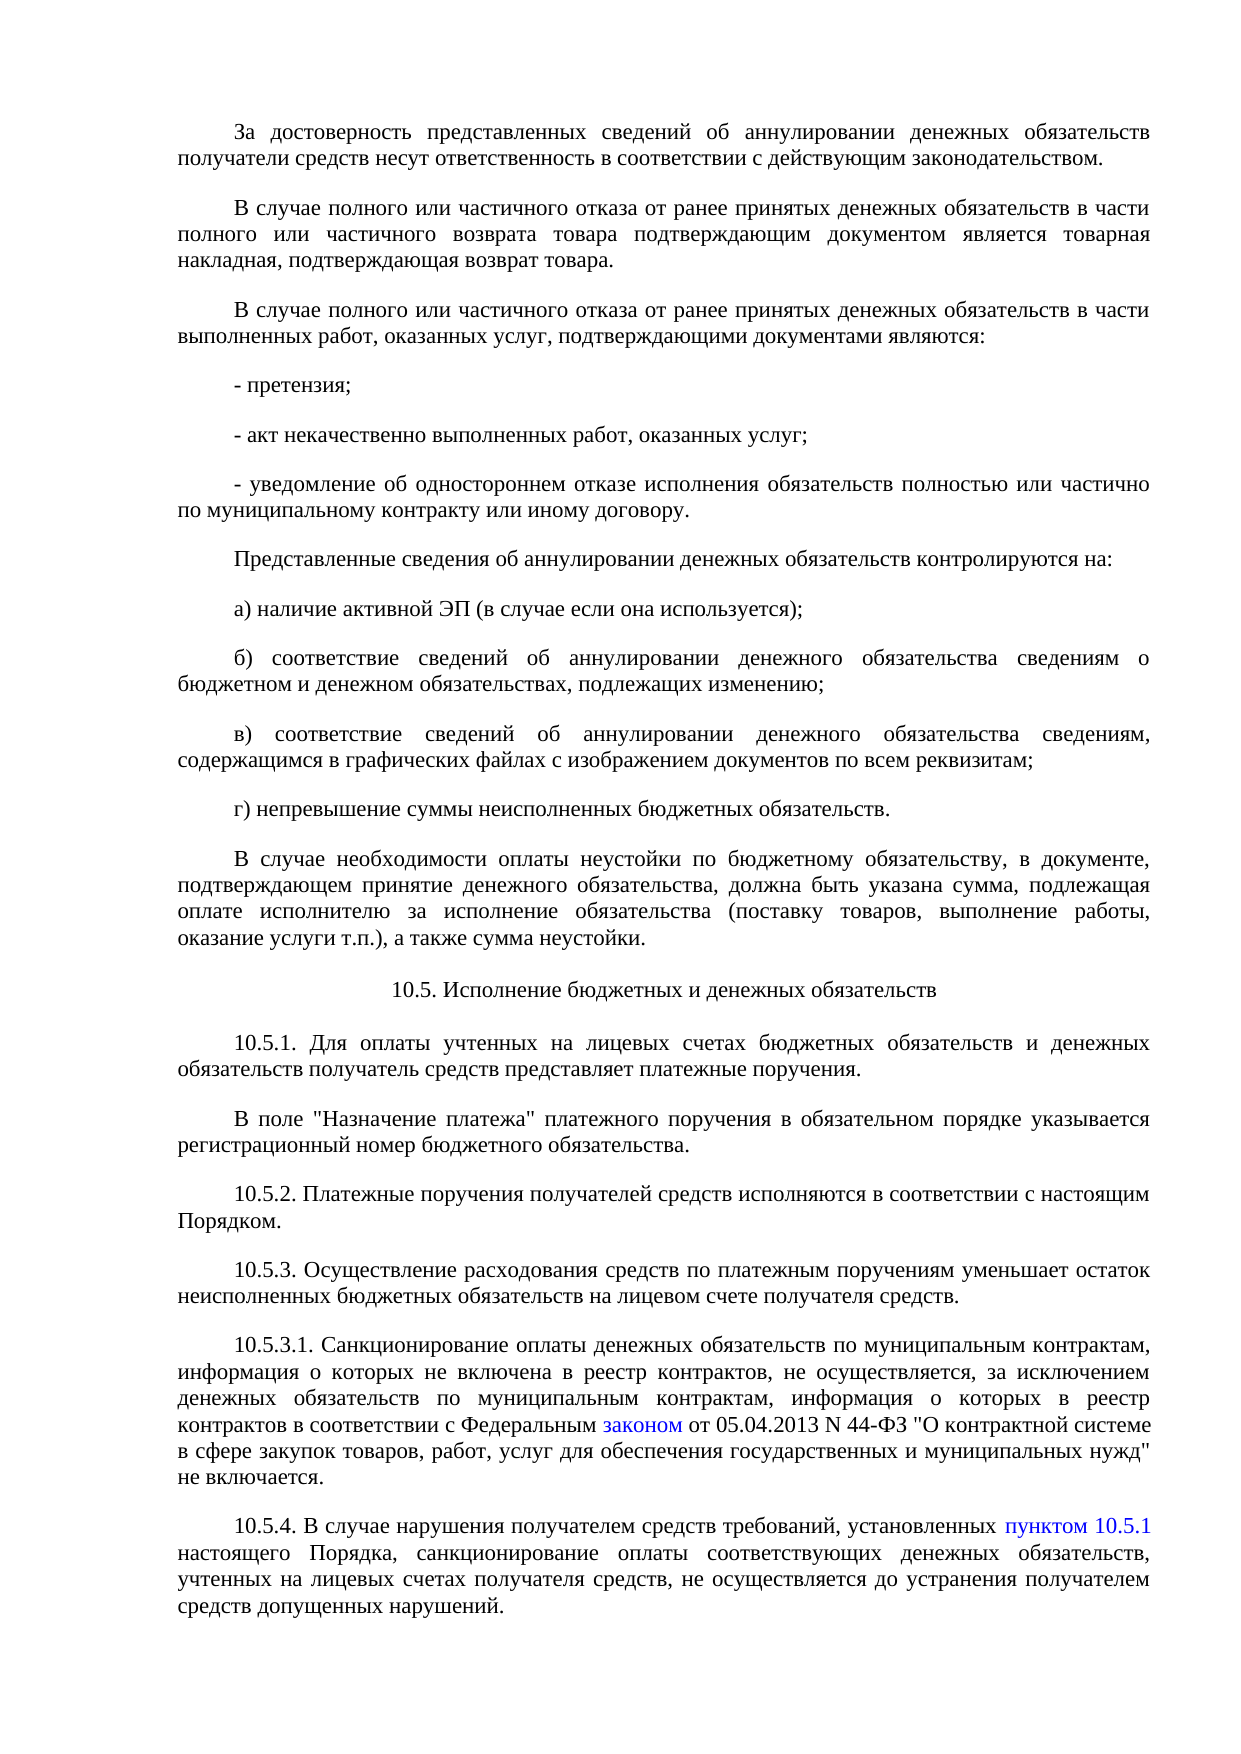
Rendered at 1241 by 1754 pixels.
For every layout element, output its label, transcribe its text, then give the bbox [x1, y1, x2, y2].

text а) наличие активной ЭП (в случае если она используется); [177, 595, 1152, 621]
text б) соответствие сведений об аннулировании денежного обязательства сведениям о бюджетном и денежном обязательствах, подлежащих изменению; [177, 644, 1152, 697]
text В случае необходимости оплаты неустойки по бюджетному обязательству, в документе, подтверждающем принятие денежного обязательства, должна быть указана сумма, подлежащая оплате исполнителю за исполнение обязательства (поставку товаров, выполнение работы, оказание услуги т.п.), а также сумма неустойки. [177, 844, 1152, 950]
text 10.5.4. В случае нарушения получателем средств требований, установленных пунктом 10.5.1 настоящего Порядка, санкционирование оплаты соответствующих денежных обязательств, учтенных на лицевых счетах получателя средств, не осуществляется до устранения получателем средств допущенных нарушений. [177, 1513, 1152, 1618]
text За достоверность представленных сведений об аннулировании денежных обязательств получатели средств несут ответственность в соответствии с действующим законодательством. [177, 118, 1152, 171]
text - претензия; [177, 371, 1152, 398]
text В случае полного или частичного отказа от ранее принятых денежных обязательств в части полного или частичного возврата товара подтверждающим документом является товарная накладная, подтверждающая возврат товара. [177, 194, 1152, 273]
text - уведомление об одностороннем отказе исполнения обязательств полностью или частично по муниципальному контракту или иному договору. [177, 470, 1152, 523]
text 10.5.1. Для оплаты учтенных на лицевых счетах бюджетных обязательств и денежных обязательств получатель средств представляет платежные поручения. [177, 1029, 1152, 1082]
text 10.5. Исполнение бюджетных и денежных обязательств [177, 976, 1152, 1003]
text В поле "Назначение платежа" платежного поручения в обязательном порядке указывается регистрационный номер бюджетного обязательства. [177, 1105, 1152, 1157]
text в) соответствие сведений об аннулировании денежного обязательства сведениям, содержащимся в графических файлах с изображением документов по всем реквизитам; [177, 720, 1152, 772]
text 10.5.3.1. Санкционирование оплаты денежных обязательств по муниципальным контрактам, информация о которых не включена в реестр контрактов, не осуществляется, за исключением денежных обязательств по муниципальным контрактам, информация о которых в реестр контрактов в соответствии с Федеральным законом от 05.04.2013 N 44-ФЗ "О контрактной системе в сфере закупок товаров, работ, услуг для обеспечения государственных и муниципальных нужд" не включается. [177, 1332, 1152, 1490]
text 10.5.2. Платежные поручения получателей средств исполняются в соответствии с настоящим Порядком. [177, 1180, 1152, 1233]
text 10.5.3. Осуществление расходования средств по платежным поручениям уменьшает остаток неисполненных бюджетных обязательств на лицевом счете получателя средств. [177, 1256, 1152, 1309]
text г) непревышение суммы неисполненных бюджетных обязательств. [177, 795, 1152, 822]
text Представленные сведения об аннулировании денежных обязательств контролируются на: [177, 546, 1152, 572]
text - акт некачественно выполненных работ, оказанных услуг; [177, 421, 1152, 447]
text В случае полного или частичного отказа от ранее принятых денежных обязательств в части выполненных работ, оказанных услуг, подтверждающими документами являются: [177, 296, 1152, 348]
